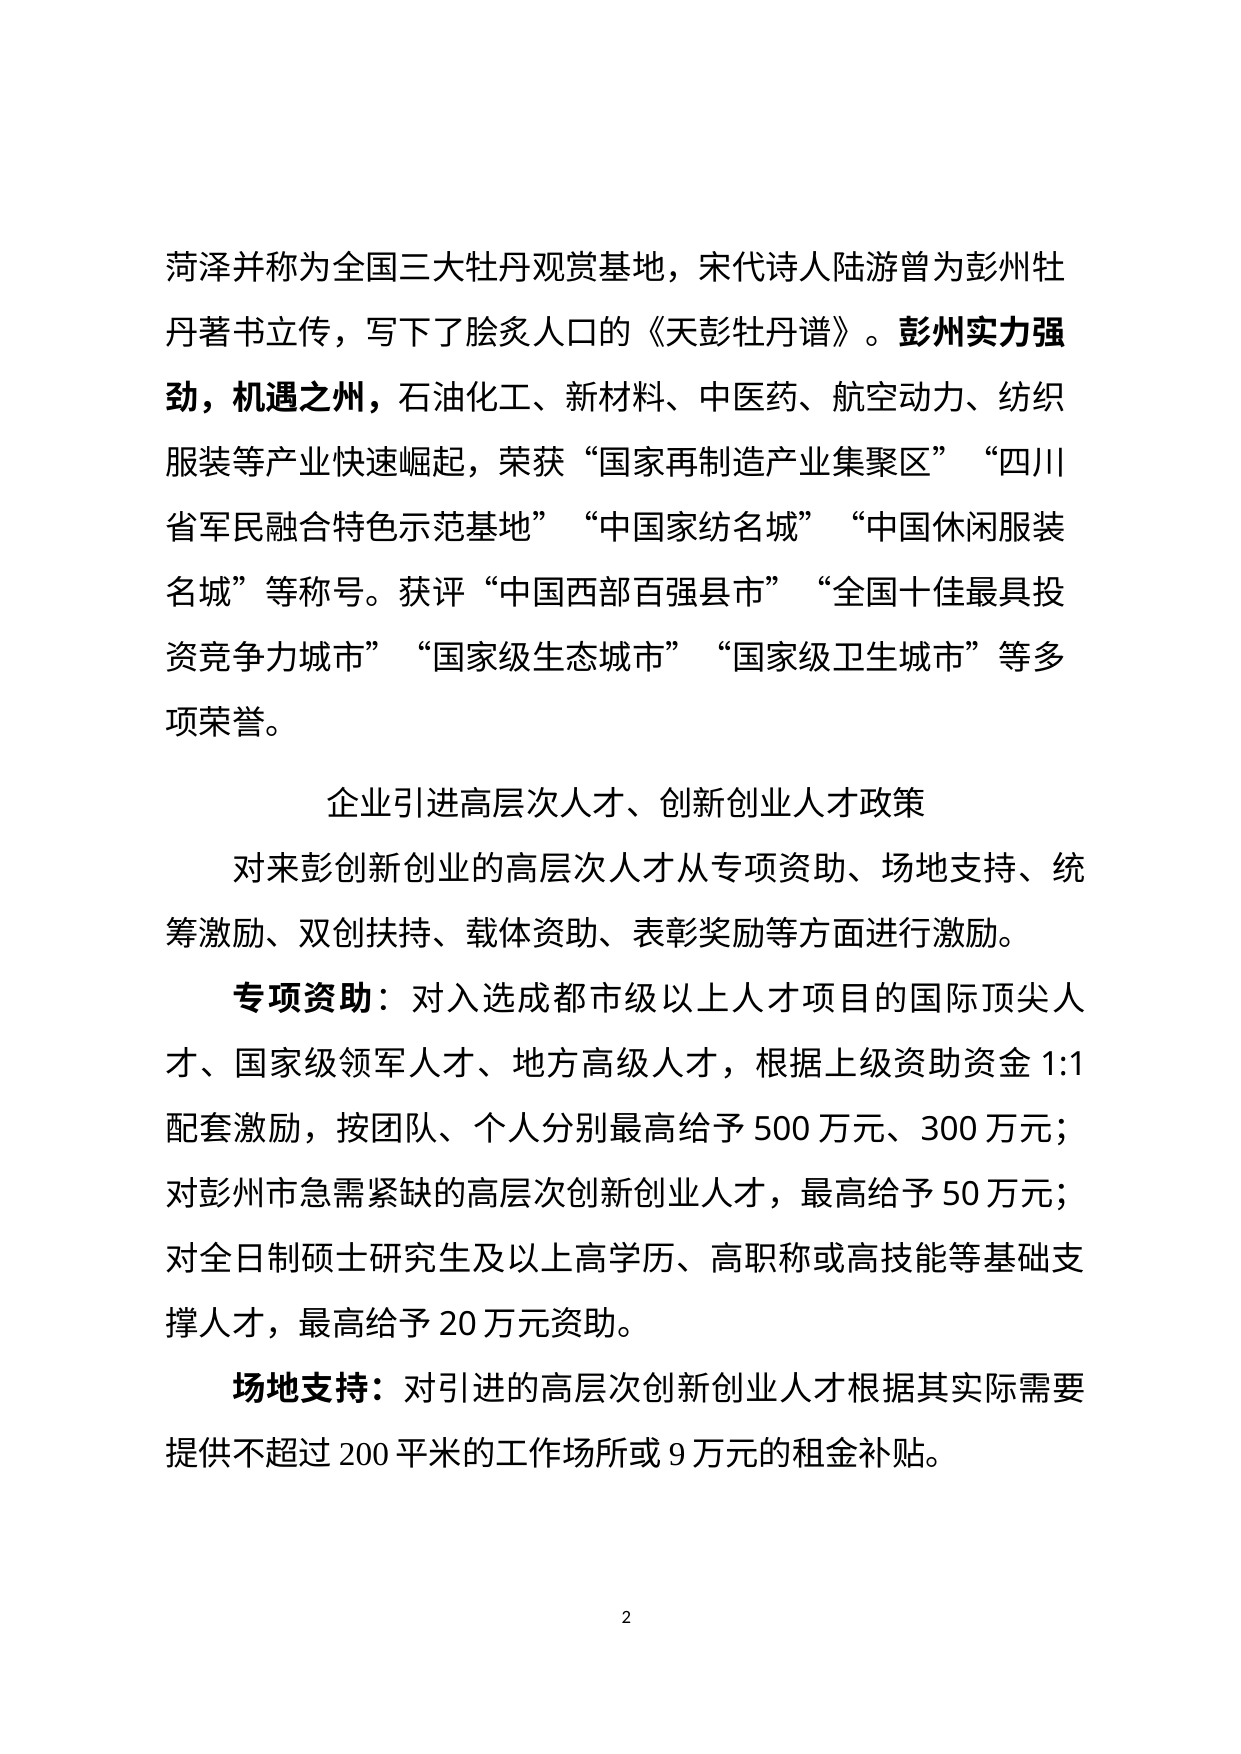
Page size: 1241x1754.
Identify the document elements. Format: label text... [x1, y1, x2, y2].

text 专项资助：对入选成都市级以上人才项目的国际顶尖人才、国家级领军人才、地方高级人才，根据上级资助资金1:1配套激励，按团队、个人分别最高给予500万元、300万元；对彭州市急需紧缺的高层次创新创业人才，最高给予50万元；对全日制硕士研究生及以上高学历、高职称或高技能等基础支撑人才，最高给予20万元资助。 [165, 963, 1087, 1353]
text 场地支持：对引进的高层次创新创业人才根据其实际需要提供不超过200平米的工作场所或9万元的租金补贴。 [165, 1353, 1087, 1483]
text 对来彭创新创业的高层次人才从专项资助、场地支持、统筹激励、双创扶持、载体资助、表彰奖励等方面进行激励。 [165, 833, 1087, 963]
text 企业引进高层次人才、创新创业人才政策 [165, 768, 1087, 833]
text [165, 233, 1087, 753]
